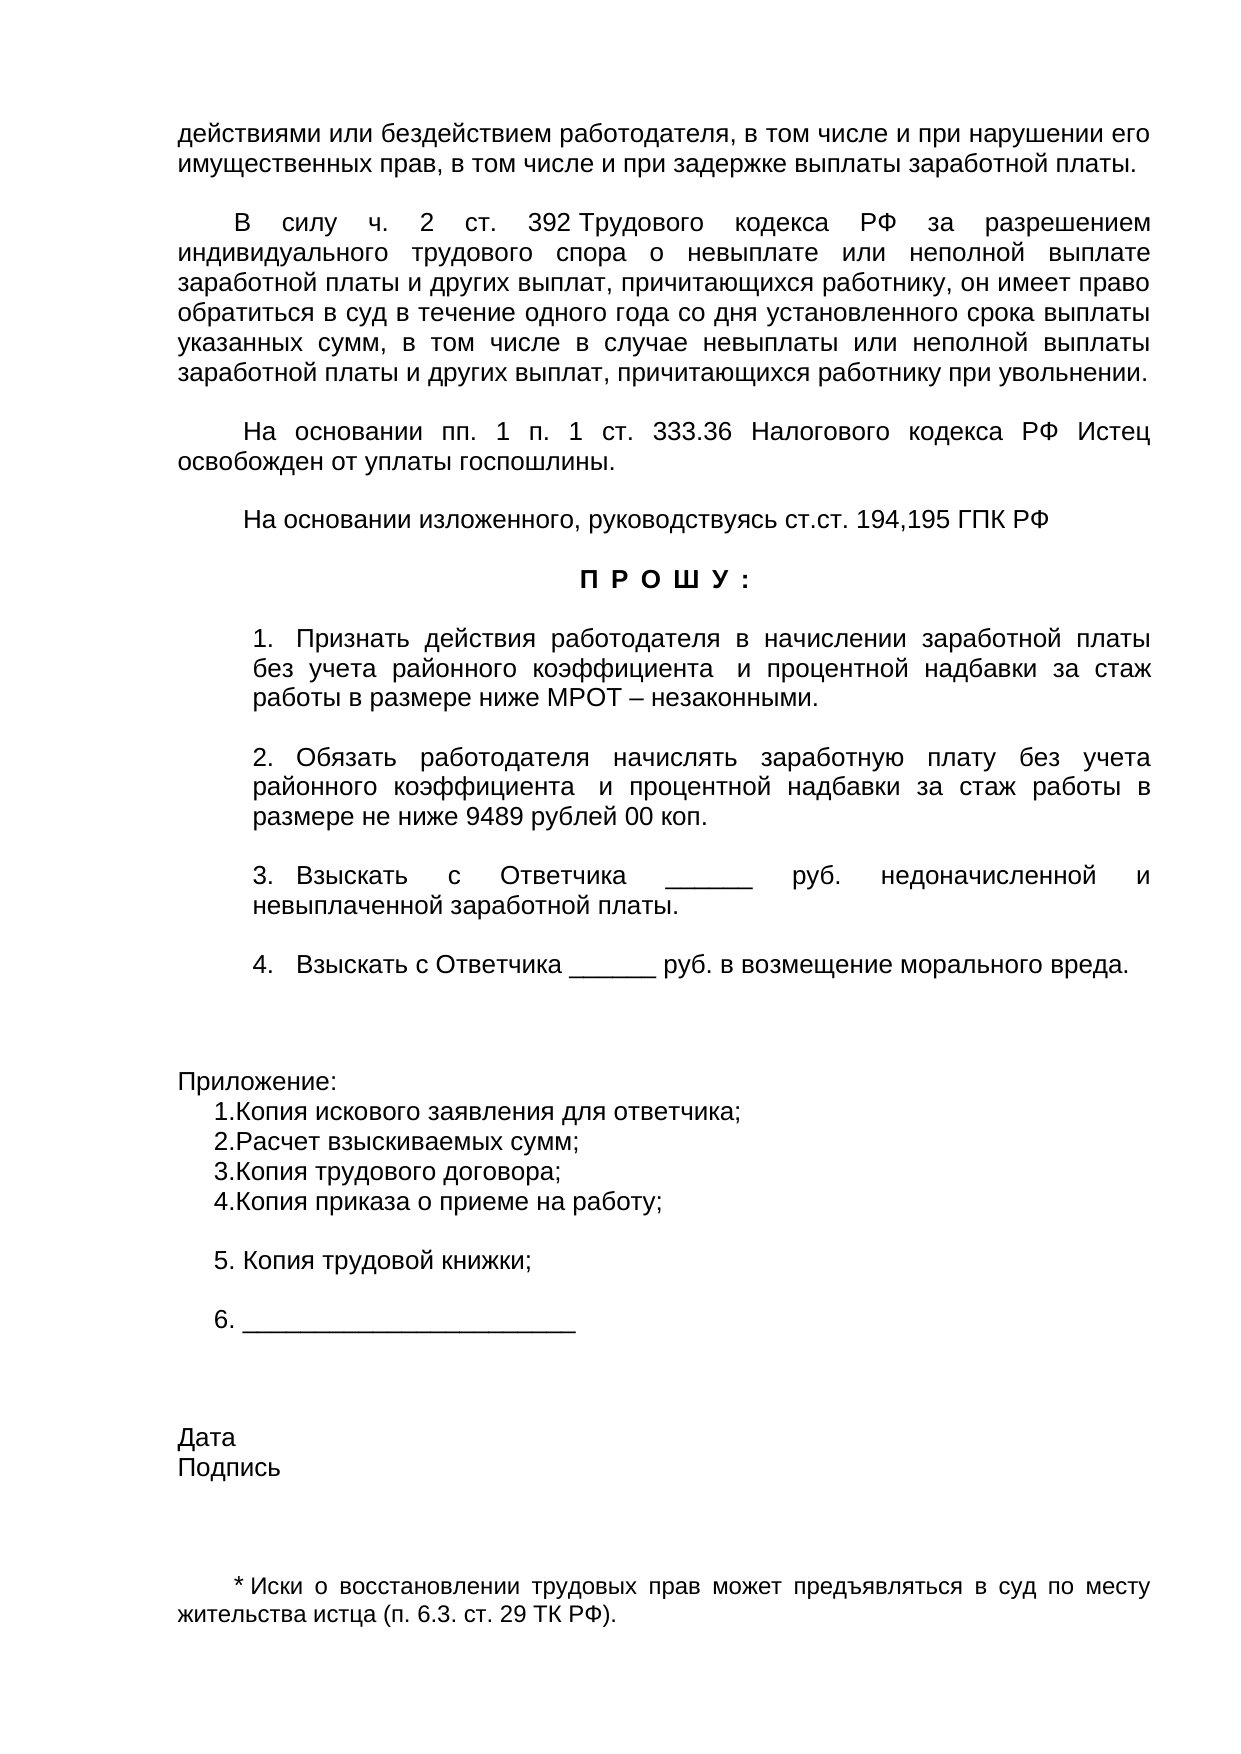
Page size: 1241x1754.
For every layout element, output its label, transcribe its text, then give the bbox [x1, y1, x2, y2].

text * Иски о восстановлении трудовых прав может предъявляться в суд по месту жительства истца (п. 6.3. ст. 29 ТК РФ). [177, 1570, 1152, 1628]
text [177, 118, 1152, 178]
text 6. _______________________ [177, 1304, 1152, 1334]
text Дата Подпись [177, 1422, 1152, 1482]
text 5. Копия трудовой книжки; [177, 1245, 1152, 1275]
text ПРОШУ: [177, 564, 1152, 593]
text В силу ч. 2 ст. 392 Трудового кодекса РФ за разрешением индивидуального трудового спора о невыплате или неполной выплате заработной платы и других выплат, причитающихся работнику, он имеет право обратиться в суд в течение одного года со дня установленного срока выплаты указанных сумм, в том числе в случае невыплаты или неполной выплаты заработной платы и других выплат, причитающихся работнику при увольнении. [177, 207, 1152, 386]
text Приложение: 1.Копия искового заявления для ответчика; 2.Расчет взыскиваемых сумм; 3.Копия трудового договора; 4.Копия приказа о приеме на работу; [177, 1066, 1152, 1216]
text 2. Обязать работодателя начислять заработную плату без учета районного коэффициента и процентной надбавки за стаж работы в размере не ниже 9489 рублей 00 коп. [252, 742, 1152, 831]
text 3. Взыскать с Ответчика ______ руб. недоначисленной и невыплаченной заработной платы. [252, 860, 1152, 920]
text 4. Взыскать с Ответчика ______ руб. в возмещение морального вреда. [252, 949, 1152, 1037]
text На основании изложенного, руководствуясь ст.ст. 194,195 ГПК РФ [177, 504, 1152, 534]
text На основании пп. 1 п. 1 ст. 333.36 Налогового кодекса РФ Истец освобожден от уплаты госпошлины. [177, 416, 1152, 475]
text 1. Признать действия работодателя в начислении заработной платы без учета районного коэффициента и процентной надбавки за стаж работы в размере ниже МРОТ – незаконными. [252, 623, 1152, 712]
